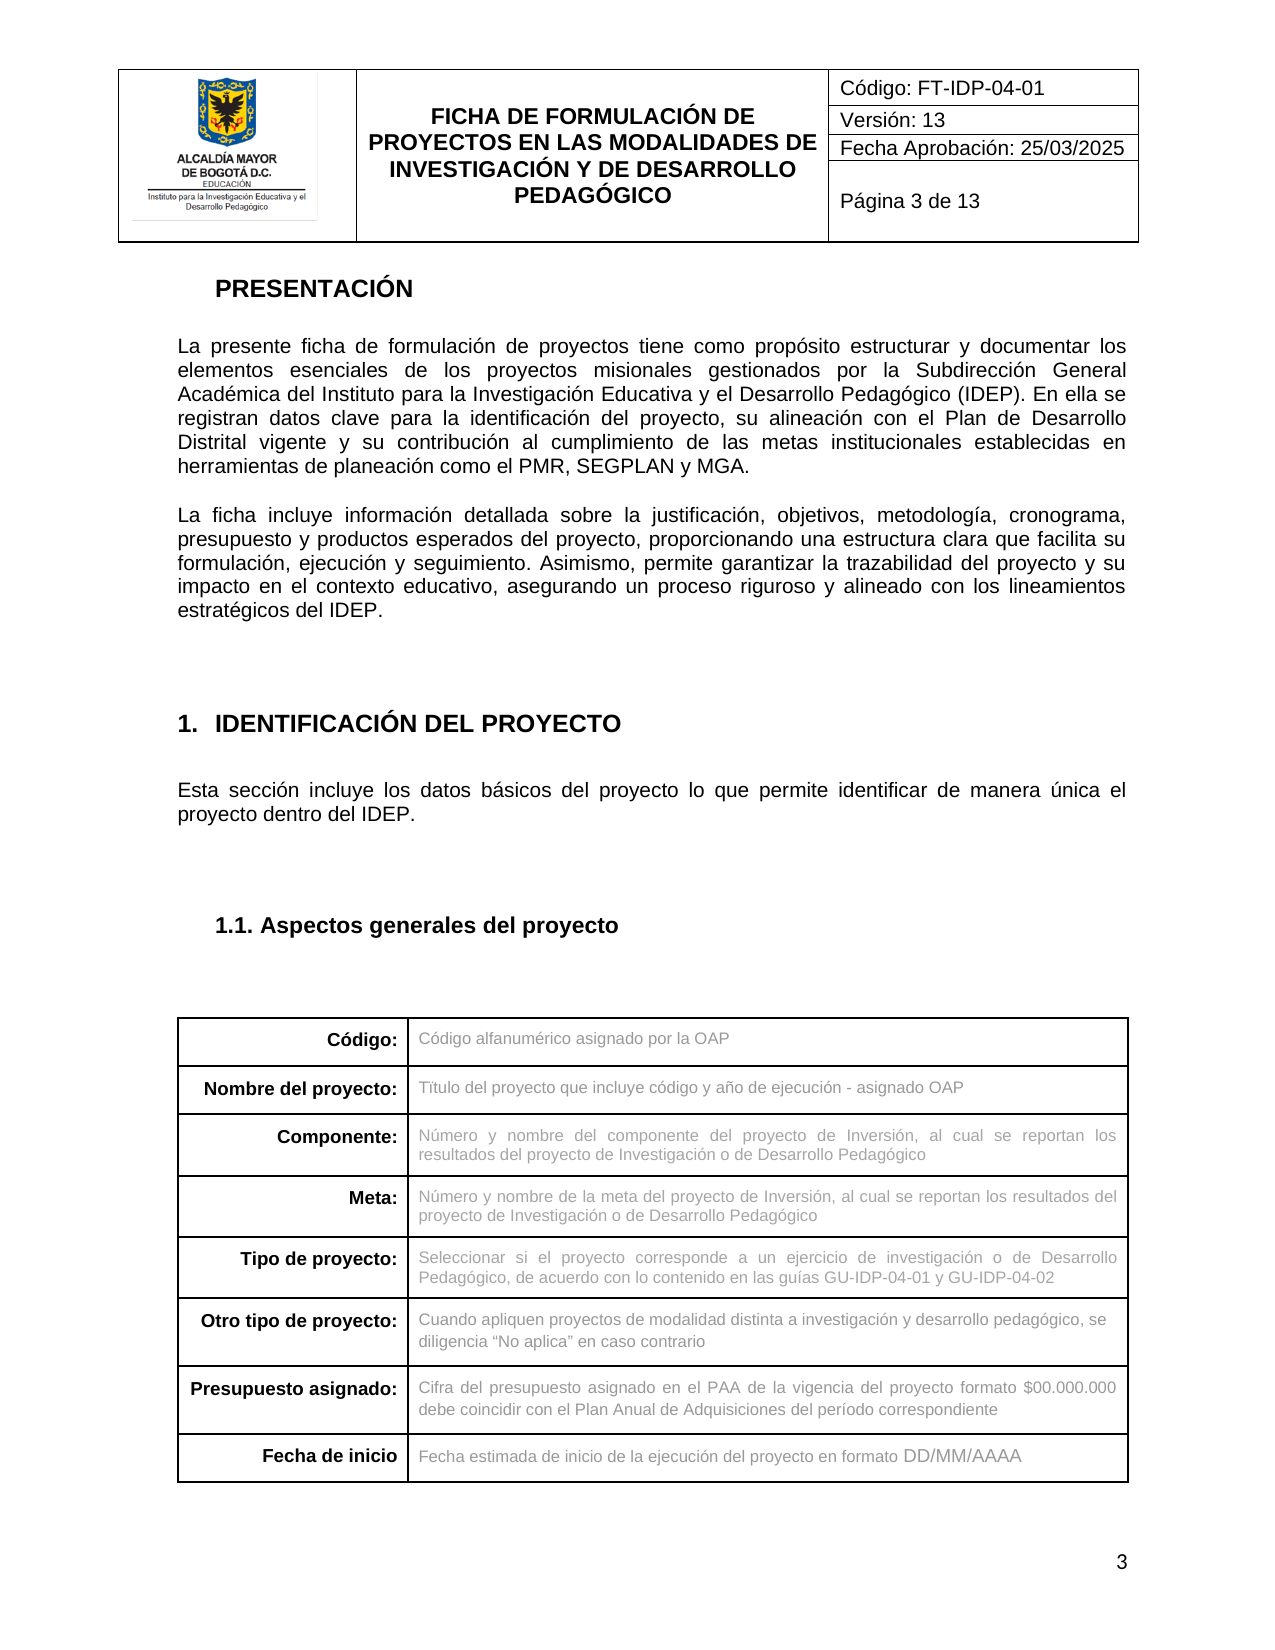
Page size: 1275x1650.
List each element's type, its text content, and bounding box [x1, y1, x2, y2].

text La ficha incluye información detallada sobre la justificación, objetivos, metodología, cronograma, presupuesto y productos esperados del proyecto, proporcionando una estructura clara que facilita su formulación, ejecución y seguimiento. Asimismo, permite garantizar la trazabilidad del proyecto y su impacto en el contexto educativo, asegurando un proceso riguroso y alineado con los lineamientos estratégicos del IDEP. [177, 502, 1127, 622]
picture [131, 71, 318, 221]
subtitle Aspectos generales del proyecto [215, 912, 1127, 938]
text Esta sección incluye los datos básicos del proyecto lo que permite identificar de manera única el proyecto dentro del IDEP. [177, 778, 1127, 826]
text La presente ficha de formulación de proyectos tiene como propósito estructurar y documentar los elementos esenciales de los proyectos misionales gestionados por la Subdirección General Académica del Instituto para la Investigación Educativa y el Desarrollo Pedagógico (IDEP). En ella se registran datos clave para la identificación del proyecto, su alineación con el Plan de Desarrollo Distrital vigente y su contribución al cumplimiento de las metas institucionales establecidas en herramientas de planeación como el PMR, SEGPLAN y MGA. [177, 334, 1127, 477]
subtitle IDENTIFICACIÓN DEL PROYECTO [177, 709, 1127, 737]
subtitle PRESENTACIÓN [215, 274, 1127, 303]
